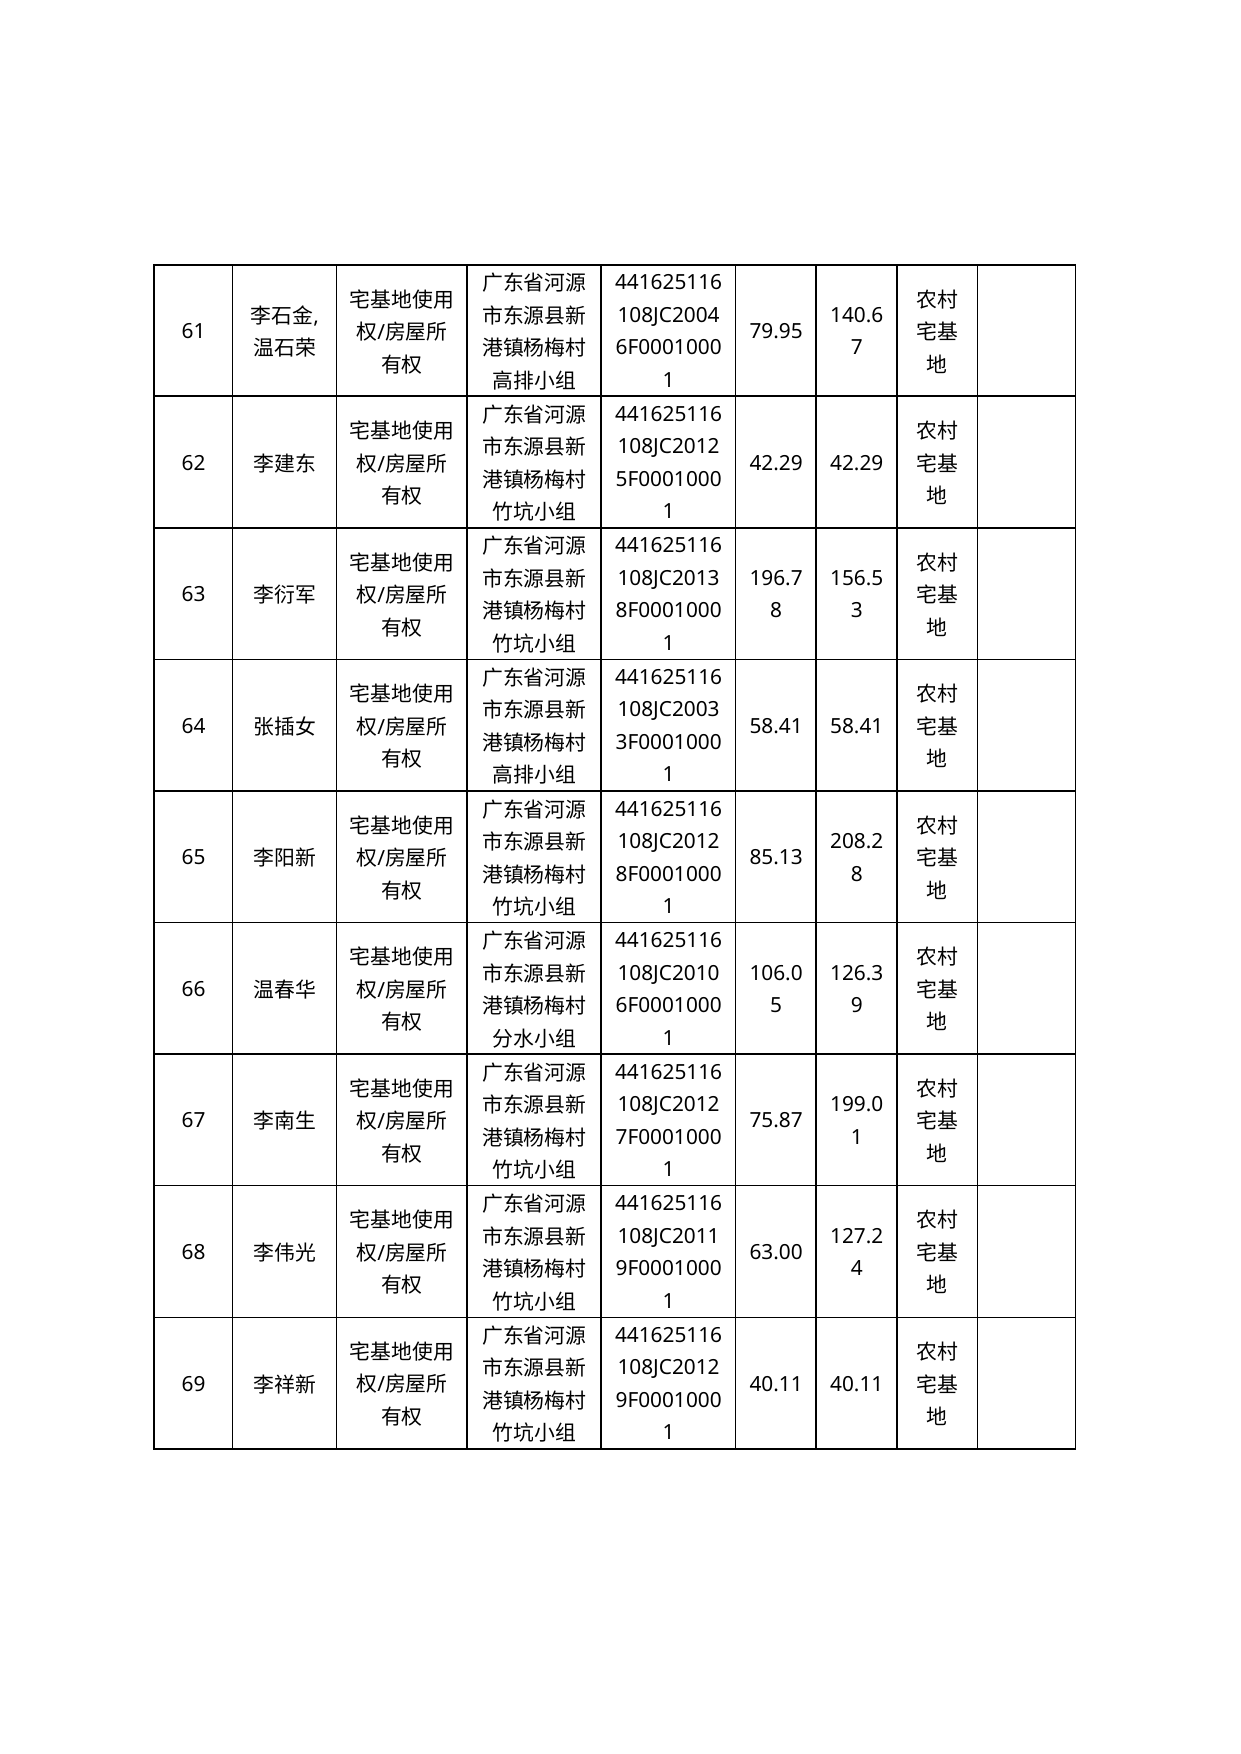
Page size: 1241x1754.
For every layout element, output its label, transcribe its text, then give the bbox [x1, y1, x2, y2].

table_cell 63.00 [736, 1186, 815, 1316]
table_cell [978, 397, 1075, 527]
table_cell 张插女 [233, 660, 336, 790]
table_cell 农村宅基地 [898, 1318, 977, 1448]
table_cell 42.29 [817, 397, 896, 527]
table_cell 69 [155, 1318, 232, 1448]
table_cell 广东省河源市东源县新港镇杨梅村分水小组 [468, 923, 600, 1053]
table_cell 李石金,温石荣 [233, 266, 336, 395]
table_cell 广东省河源市东源县新港镇杨梅村竹坑小组 [468, 1186, 600, 1316]
table_cell 广东省河源市东源县新港镇杨梅村竹坑小组 [468, 792, 600, 922]
table_cell [978, 660, 1075, 790]
table_cell 64 [155, 660, 232, 790]
table_cell 67 [155, 1055, 232, 1185]
table_cell 李阳新 [233, 792, 336, 922]
table_cell 宅基地使用权/房屋所有权 [337, 529, 466, 658]
table_cell 李衍军 [233, 529, 336, 658]
table_cell 宅基地使用权/房屋所有权 [337, 660, 466, 790]
table_cell 208.28 [817, 792, 896, 922]
table_cell 农村宅基地 [898, 792, 977, 922]
table_cell 广东省河源市东源县新港镇杨梅村竹坑小组 [468, 397, 600, 527]
table_cell [978, 1318, 1075, 1448]
table_cell 140.67 [817, 266, 896, 395]
table_cell 宅基地使用权/房屋所有权 [337, 1186, 466, 1316]
table_cell 广东省河源市东源县新港镇杨梅村高排小组 [468, 266, 600, 395]
table_cell 温春华 [233, 923, 336, 1053]
table_cell 196.78 [736, 529, 815, 658]
table_cell 李南生 [233, 1055, 336, 1185]
table_cell 65 [155, 792, 232, 922]
table_cell 42.29 [736, 397, 815, 527]
table_cell 李伟光 [233, 1186, 336, 1316]
table_cell 126.39 [817, 923, 896, 1053]
table_cell 农村宅基地 [898, 1186, 977, 1316]
table_cell 宅基地使用权/房屋所有权 [337, 397, 466, 527]
table_cell 广东省河源市东源县新港镇杨梅村竹坑小组 [468, 529, 600, 658]
table_cell 广东省河源市东源县新港镇杨梅村竹坑小组 [468, 1055, 600, 1185]
table_cell 农村宅基地 [898, 529, 977, 658]
table_cell 441625116108JC20125F00010001 [602, 397, 735, 527]
table_cell 李祥新 [233, 1318, 336, 1448]
table_cell 441625116108JC20119F00010001 [602, 1186, 735, 1316]
table_cell 40.11 [736, 1318, 815, 1448]
table_cell 441625116108JC20138F00010001 [602, 529, 735, 658]
table_cell [978, 529, 1075, 658]
table_cell 441625116108JC20128F00010001 [602, 792, 735, 922]
table_cell 61 [155, 266, 232, 395]
table_cell 农村宅基地 [898, 660, 977, 790]
table_cell 62 [155, 397, 232, 527]
table_cell [978, 1186, 1075, 1316]
table_cell 宅基地使用权/房屋所有权 [337, 792, 466, 922]
table_cell 农村宅基地 [898, 397, 977, 527]
table_cell [978, 266, 1075, 395]
table_cell 441625116108JC20046F00010001 [602, 266, 735, 395]
table_cell 79.95 [736, 266, 815, 395]
table_cell 441625116108JC20033F00010001 [602, 660, 735, 790]
table_cell [978, 923, 1075, 1053]
table_cell 68 [155, 1186, 232, 1316]
table_cell 441625116108JC20106F00010001 [602, 923, 735, 1053]
table_cell 127.24 [817, 1186, 896, 1316]
table_cell 85.13 [736, 792, 815, 922]
table_cell 宅基地使用权/房屋所有权 [337, 1055, 466, 1185]
table_cell 58.41 [817, 660, 896, 790]
table_cell 156.53 [817, 529, 896, 658]
table_cell 农村宅基地 [898, 266, 977, 395]
table_cell 李建东 [233, 397, 336, 527]
table_cell 58.41 [736, 660, 815, 790]
table_cell 广东省河源市东源县新港镇杨梅村高排小组 [468, 660, 600, 790]
table_cell 441625116108JC20127F00010001 [602, 1055, 735, 1185]
table_cell 广东省河源市东源县新港镇杨梅村竹坑小组 [468, 1318, 600, 1448]
table_cell 宅基地使用权/房屋所有权 [337, 923, 466, 1053]
table_cell 66 [155, 923, 232, 1053]
table_cell 40.11 [817, 1318, 896, 1448]
table_cell 106.05 [736, 923, 815, 1053]
table_cell 宅基地使用权/房屋所有权 [337, 1318, 466, 1448]
table_cell 63 [155, 529, 232, 658]
table_cell [978, 1055, 1075, 1185]
table_cell 199.01 [817, 1055, 896, 1185]
table_cell [978, 792, 1075, 922]
table_cell 农村宅基地 [898, 923, 977, 1053]
table_cell 75.87 [736, 1055, 815, 1185]
table_cell 农村宅基地 [898, 1055, 977, 1185]
table_cell 宅基地使用权/房屋所有权 [337, 266, 466, 395]
table_cell 441625116108JC20129F00010001 [602, 1318, 735, 1448]
